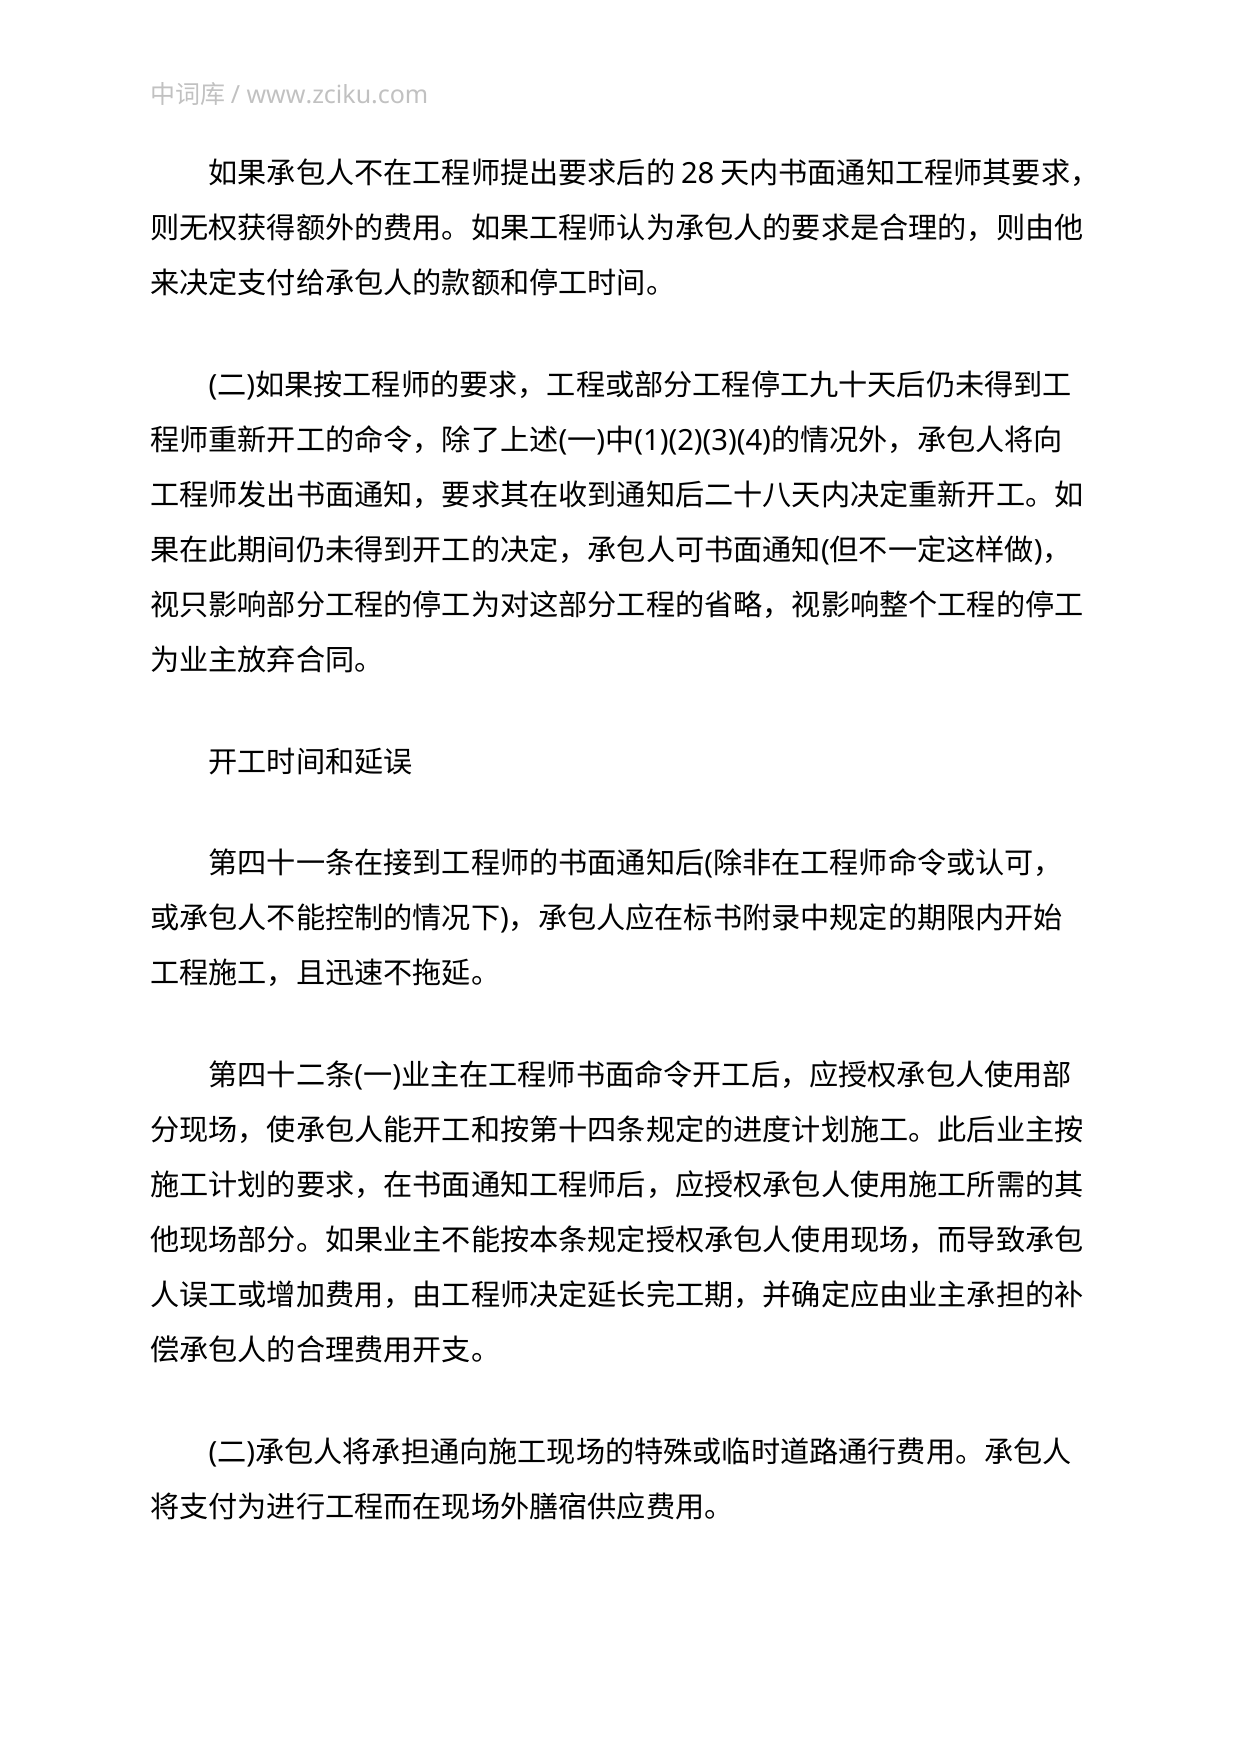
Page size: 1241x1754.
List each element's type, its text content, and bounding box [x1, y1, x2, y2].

text 第四十二条(一)业主在工程师书面命令开工后，应授权承包人使用部分现场，使承包人能开工和按第十四条规定的进度计划施工。此后业主按施工计划的要求，在书面通知工程师后，应授权承包人使用施工所需的其他现场部分。如果业主不能按本条规定授权承包人使用现场，而导致承包人误工或增加费用，由工程师决定延长完工期，并确定应由业主承担的补偿承包人的合理费用开支。 [150, 1052, 1090, 1369]
text (二)如果按工程师的要求，工程或部分工程停工九十天后仍未得到工程师重新开工的命令，除了上述(一)中(1)(2)(3)(4)的情况外，承包人将向工程师发出书面通知，要求其在收到通知后二十八天内决定重新开工。如果在此期间仍未得到开工的决定，承包人可书面通知(但不一定这样做)，视只影响部分工程的停工为对这部分工程的省略，视影响整个工程的停工为业主放弃合同。 [150, 362, 1090, 679]
text 开工时间和延误 [150, 738, 1090, 781]
text (二)承包人将承担通向施工现场的特殊或临时道路通行费用。承包人将支付为进行工程而在现场外膳宿供应费用。 [150, 1428, 1090, 1525]
text 如果承包人不在工程师提出要求后的28天内书面通知工程师其要求，则无权获得额外的费用。如果工程师认为承包人的要求是合理的，则由他来决定支付给承包人的款额和停工时间。 [150, 150, 1090, 302]
text 第四十一条在接到工程师的书面通知后(除非在工程师命令或认可，或承包人不能控制的情况下)，承包人应在标书附录中规定的期限内开始工程施工，且迅速不拖延。 [150, 840, 1090, 992]
